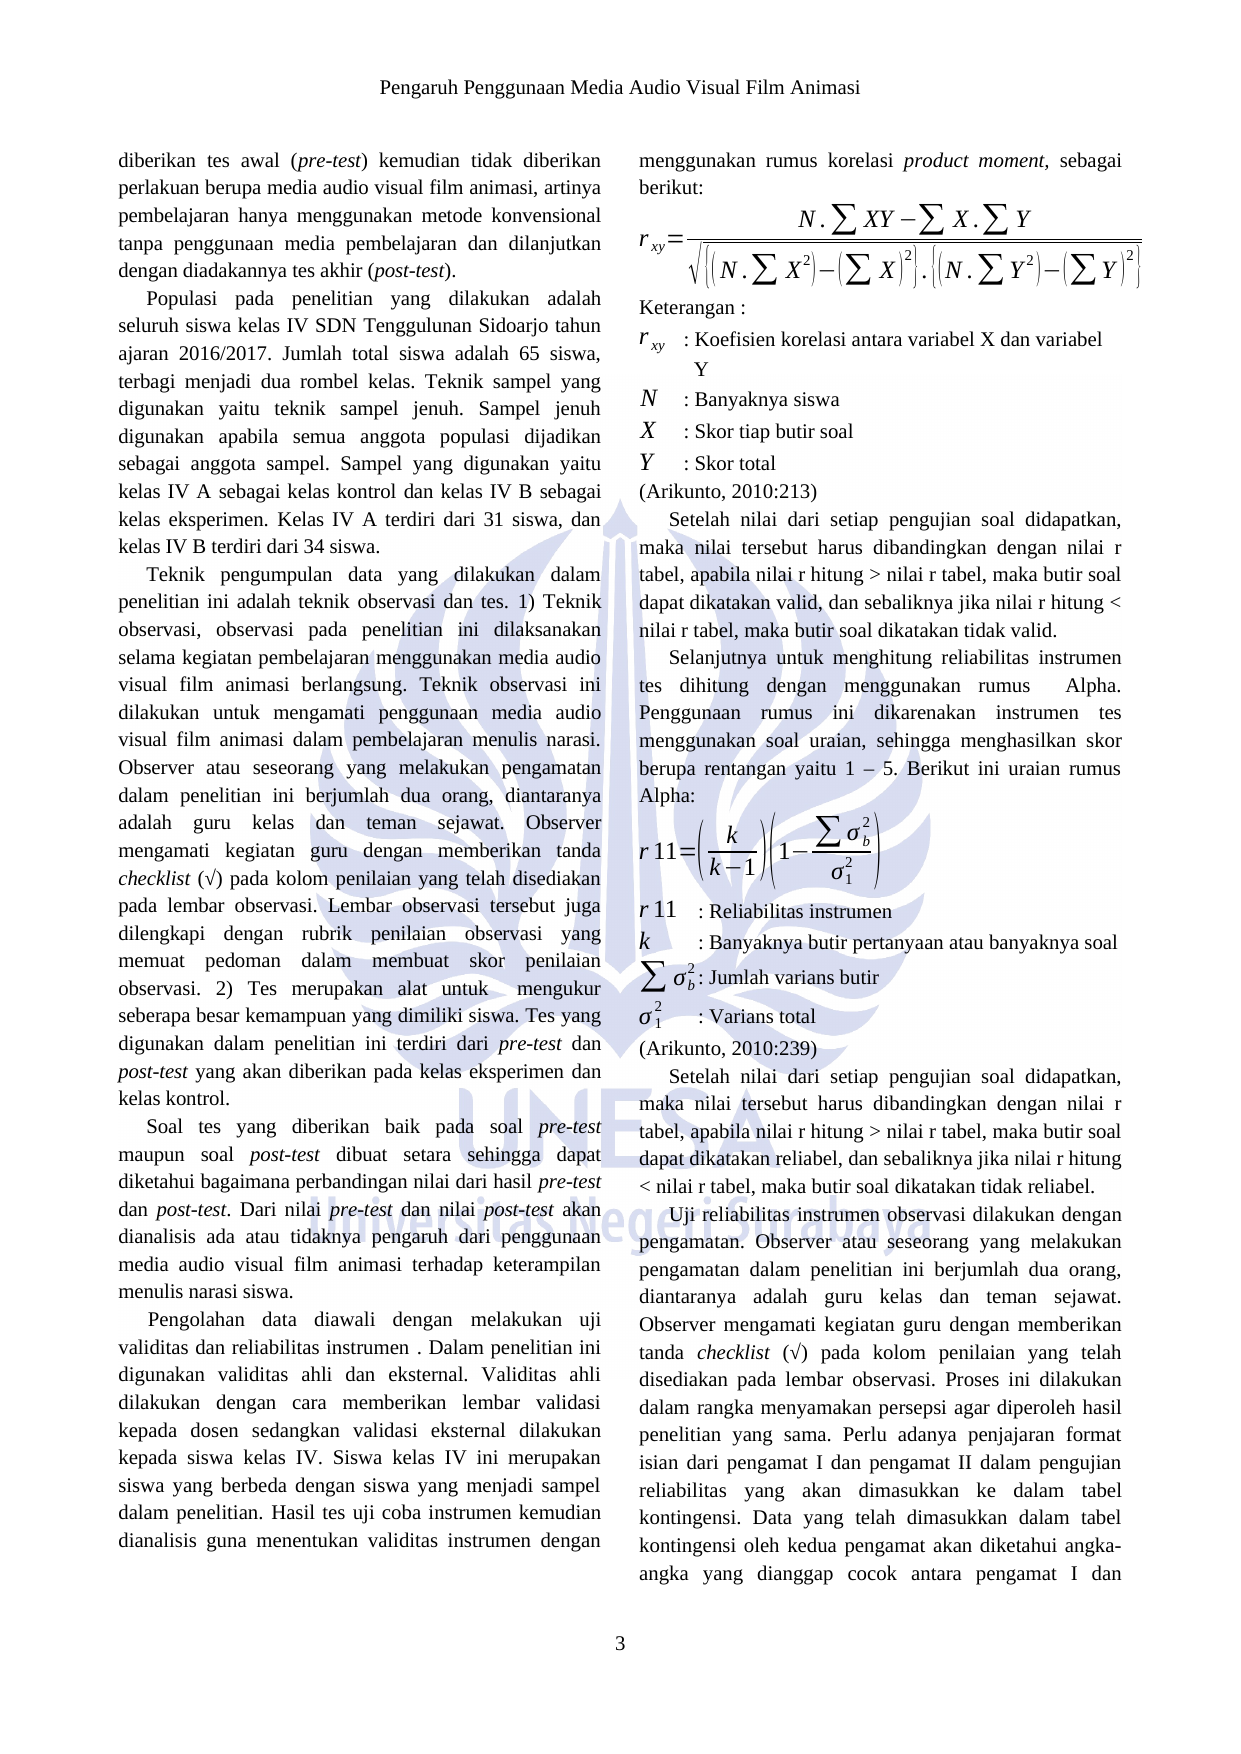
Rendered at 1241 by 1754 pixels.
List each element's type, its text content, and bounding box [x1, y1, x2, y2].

list Pengolahan data diawali dengan melakukan uji validitas dan reliabilitas instrumen . Dalam penelitian ini digunakan validitas ahli dan eksternal. Validitas ahli dilakukan dengan cara memberikan lembar validasi kepada dosen sedangkan validasi eksternal dilakukan kepada siswa kelas IV. Siswa kelas IV ini merupakan siswa yang berbeda dengan siswa yang menjadi sampel dalam penelitian. Hasil tes uji coba instrumen kemudian dianalisis guna menentukan validitas instrumen dengan menggunakan rumus korelasi product moment, sebagai berikut: [118, 1307, 601, 1552]
list : Skor tiap butir soal [639, 416, 1122, 444]
list Setelah nilai dari setiap pengujian soal didapatkan, maka nilai tersebut harus dibandingkan dengan nilai r tabel, apabila nilai r hitung > nilai r tabel, maka butir soal dapat dikatakan reliabel, dan sebaliknya jika nilai r hitung < nilai r tabel, maka butir soal dikatakan tidak reliabel. [639, 1063, 1122, 1198]
list Setelah nilai dari setiap pengujian soal didapatkan, maka nilai tersebut harus dibandingkan dengan nilai r tabel, apabila nilai r hitung > nilai r tabel, maka butir soal dapat dikatakan valid, dan sebaliknya jika nilai r hitung < nilai r tabel, maka butir soal dikatakan tidak valid. [639, 507, 1122, 642]
text Teknik pengumpulan data yang dilakukan dalam penelitian ini adalah teknik observasi dan tes. 1) Teknik observasi, observasi pada penelitian ini dilaksanakan selama kegiatan pembelajaran menggunakan media audio visual film animasi berlangsung. Teknik observasi ini dilakukan untuk mengamati penggunaan media audio visual film animasi dalam pembelajaran menulis narasi. Observer atau seseorang yang melakukan pengamatan dalam penelitian ini berjumlah dua orang, diantaranya adalah guru kelas dan teman sejawat. Observer mengamati kegiatan guru dengan memberikan tanda checklist (√) pada kolom penilaian yang telah disediakan pada lembar observasi. Lembar observasi tersebut juga dilengkapi dengan rubrik penilaian observasi yang memuat pedoman dalam membuat skor penilaian observasi. 2) Tes merupakan alat untuk mengukur seberapa besar kemampuan yang dimiliki siswa. Tes yang digunakan dalam penelitian ini terdiri dari pre-test dan post-test yang akan diberikan pada kelas eksperimen dan kelas kontrol. [118, 562, 601, 1110]
list : Koefisien korelasi antara variabel X dan variabel [639, 322, 1122, 354]
list (Arikunto, 2010:213) [639, 479, 1122, 503]
list : Banyaknya siswa [639, 385, 1122, 413]
list : Skor total [639, 448, 1122, 476]
list : Banyaknya butir pertanyaan atau banyaknya soal [639, 927, 1122, 956]
text Selanjutnya untuk menghitung reliabilitas instrumen tes dihitung dengan menggunakan rumus Alpha. Penggunaan rumus ini dikarenakan instrumen tes menggunakan soal uraian, sehingga menghasilkan skor berupa rentangan yaitu 1 – 5. Berikut ini uraian rumus Alpha: [639, 645, 1122, 807]
list : Jumlah varians butir [639, 959, 1122, 994]
list : Reliabilitas instrumen [639, 896, 1122, 924]
text Populasi pada penelitian yang dilakukan adalah seluruh siswa kelas IV SDN Tenggulunan Sidoarjo tahun ajaran 2016/2017. Jumlah total siswa adalah 65 siswa, terbagi menjadi dua rombel kelas. Teknik sampel yang digunakan yaitu teknik sampel jenuh. Sampel jenuh digunakan apabila semua anggota populasi dijadikan sebagai anggota sampel. Sampel yang digunakan yaitu kelas IV A sebagai kelas kontrol dan kelas IV B sebagai kelas eksperimen. Kelas IV A terdiri dari 31 siswa, dan kelas IV B terdiri dari 34 siswa. [118, 286, 601, 558]
list Keterangan : [639, 295, 1122, 319]
text Soal tes yang diberikan baik pada soal pre-test maupun soal post-test dibuat setara sehingga dapat diketahui bagaimana perbandingan nilai dari hasil pre-test dan post-test. Dari nilai pre-test dan nilai post-test akan dianalisis ada atau tidaknya pengaruh dari penggunaan media audio visual film animasi terhadap keterampilan menulis narasi siswa. [118, 1114, 601, 1303]
list : Varians total [639, 997, 1122, 1032]
list (Arikunto, 2010:239) [639, 1036, 1122, 1060]
list Y [683, 357, 1122, 381]
